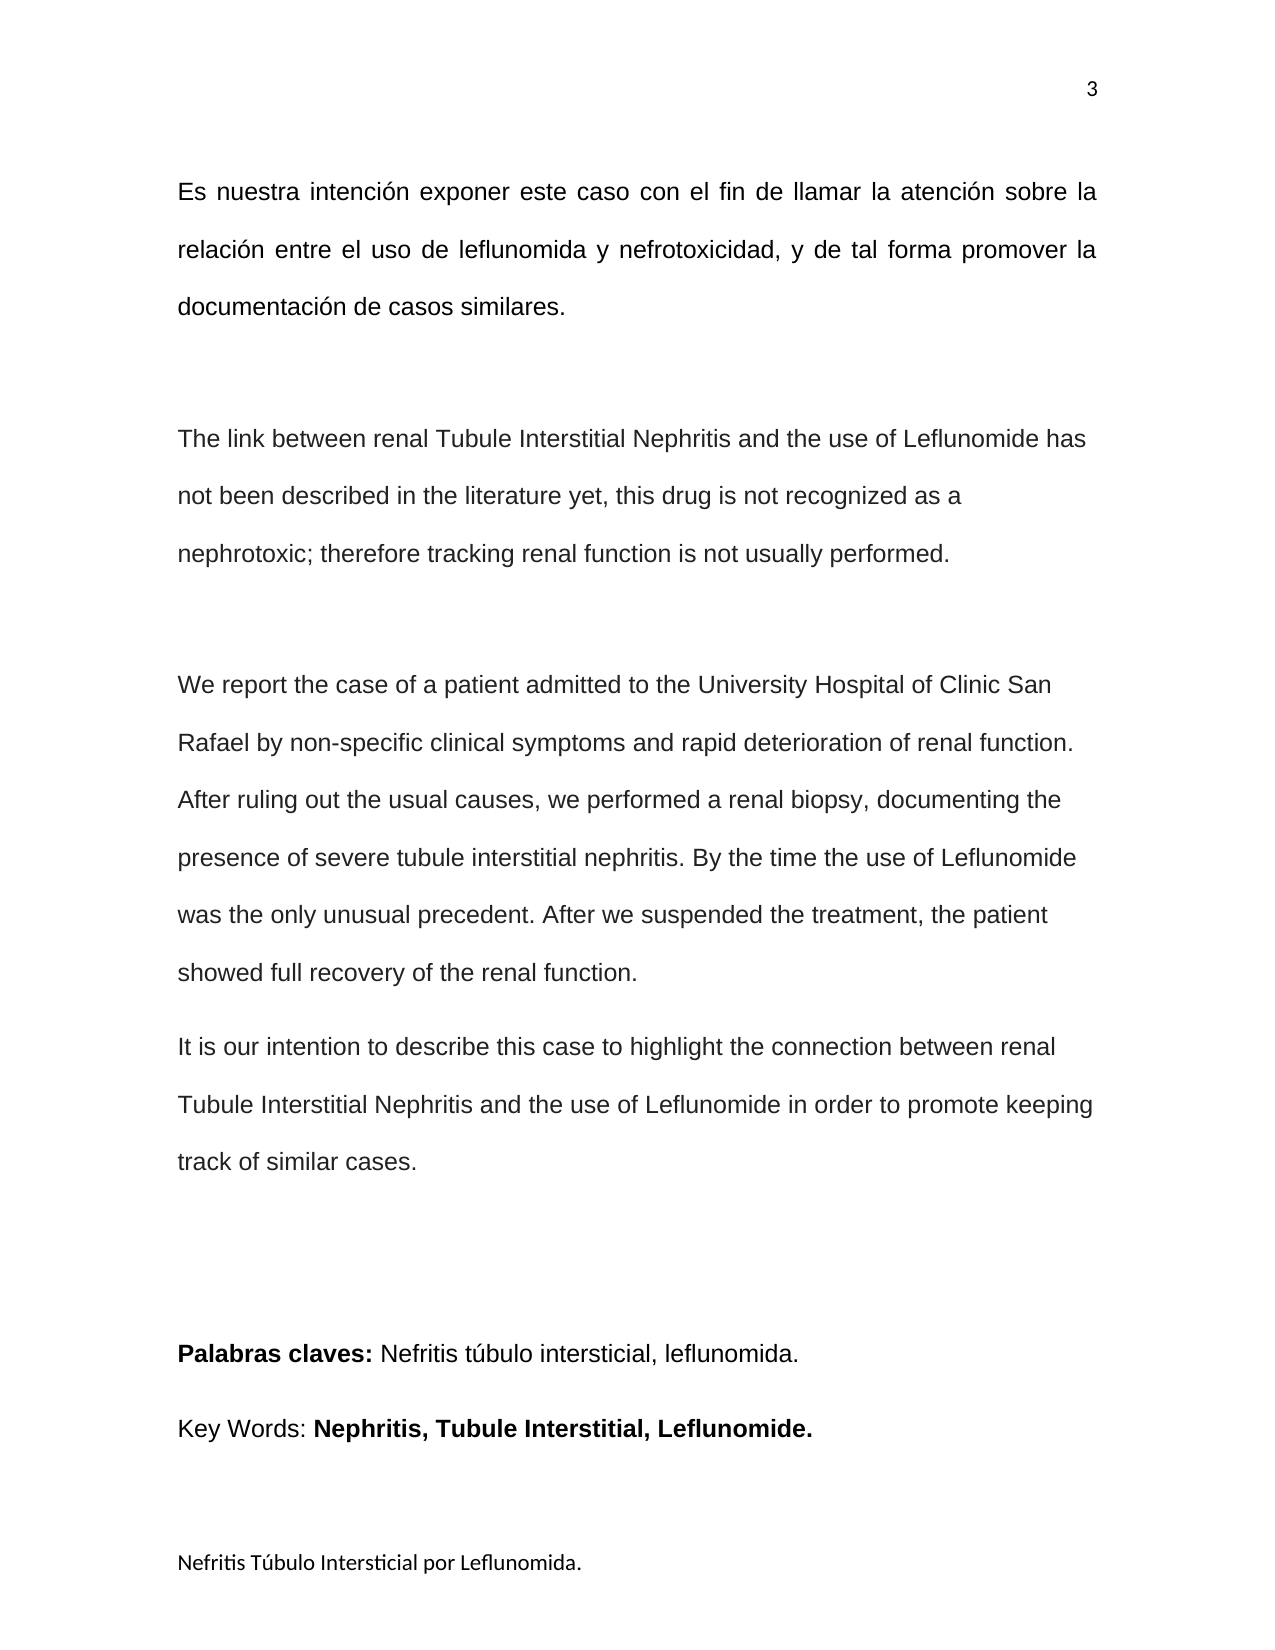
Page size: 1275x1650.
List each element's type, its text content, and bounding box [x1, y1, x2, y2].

text Es nuestra intención exponer este caso con el fin de llamar la atención sobre la relación entre el uso de leflunomida y nefrotoxicidad, y de tal forma promover la documentación de casos similares. [177, 177, 1098, 321]
text The link between renal Tubule Interstitial Nephritis and the use of Leflunomide has not been described in the literature yet, this drug is not recognized as a nephrotoxic; therefore tracking renal function is not usually performed. [177, 366, 1098, 568]
text Key Words: Nephritis, Tubule Interstitial, Leflunomide. [177, 1413, 1098, 1442]
text We report the case of a patient admitted to the University Hospital of Clinic San Rafael by non-specific clinical symptoms and rapid deterioration of renal function. After ruling out the usual causes, we performed a renal biopsy, documenting the presence of severe tubule interstitial nephritis. By the time the use of Leflunomide was the only unusual precedent. After we suspended the treatment, the patient showed full recovery of the renal function. [177, 613, 1098, 987]
text It is our intention to describe this case to highlight the connection between renal Tubule Interstitial Nephritis and the use of Leflunomide in order to promote keeping track of similar cases. [177, 1032, 1098, 1176]
text Palabras claves: Nefritis túbulo intersticial, leflunomida. [177, 1339, 1098, 1368]
